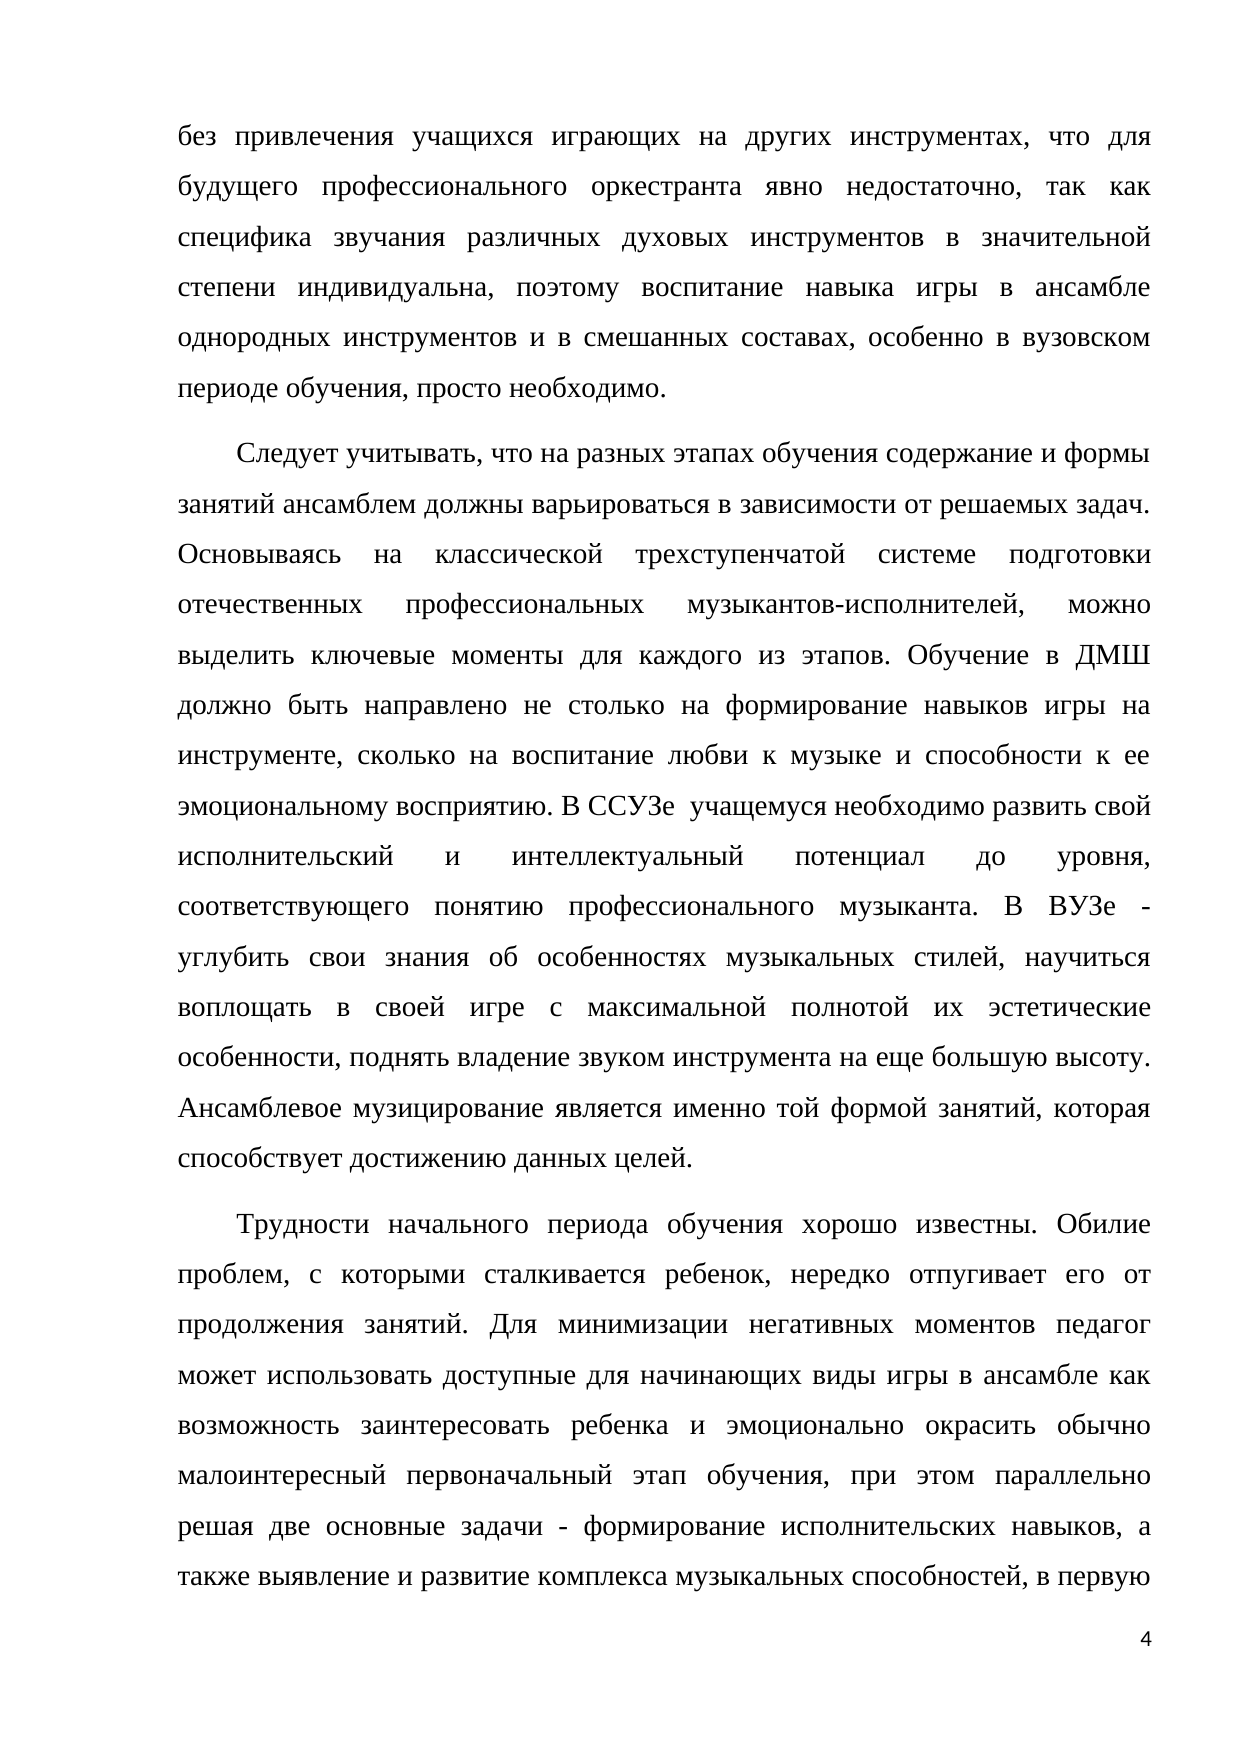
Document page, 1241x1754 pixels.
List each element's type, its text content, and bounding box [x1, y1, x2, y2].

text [177, 118, 1152, 403]
text Следует учитывать, что на разных этапах обучения содержание и формы занятий ансамблем должны варьироваться в зависимости от решаемых задач. Основываясь на классической трехступенчатой системе подготовки отечественных профессиональных музыкантов-исполнителей, можно выделить ключевые моменты для каждого из этапов. Обучение в ДМШ должно быть направлено не столько на формирование навыков игры на инструменте, сколько на воспитание любви к музыке и способности к ее эмоциональному восприятию. В ССУЗе учащемуся необходимо развить свой исполнительский и интеллектуальный потенциал до уровня, соответствующего понятию профессионального музыканта. В ВУЗе - углубить свои знания об особенностях музыкальных стилей, научиться воплощать в своей игре с максимальной полнотой их эстетические особенности, поднять владение звуком инструмента на еще большую высоту. Ансамблевое музицирование является именно той формой занятий, которая способствует достижению данных целей. [177, 436, 1152, 1173]
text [177, 1206, 1152, 1592]
